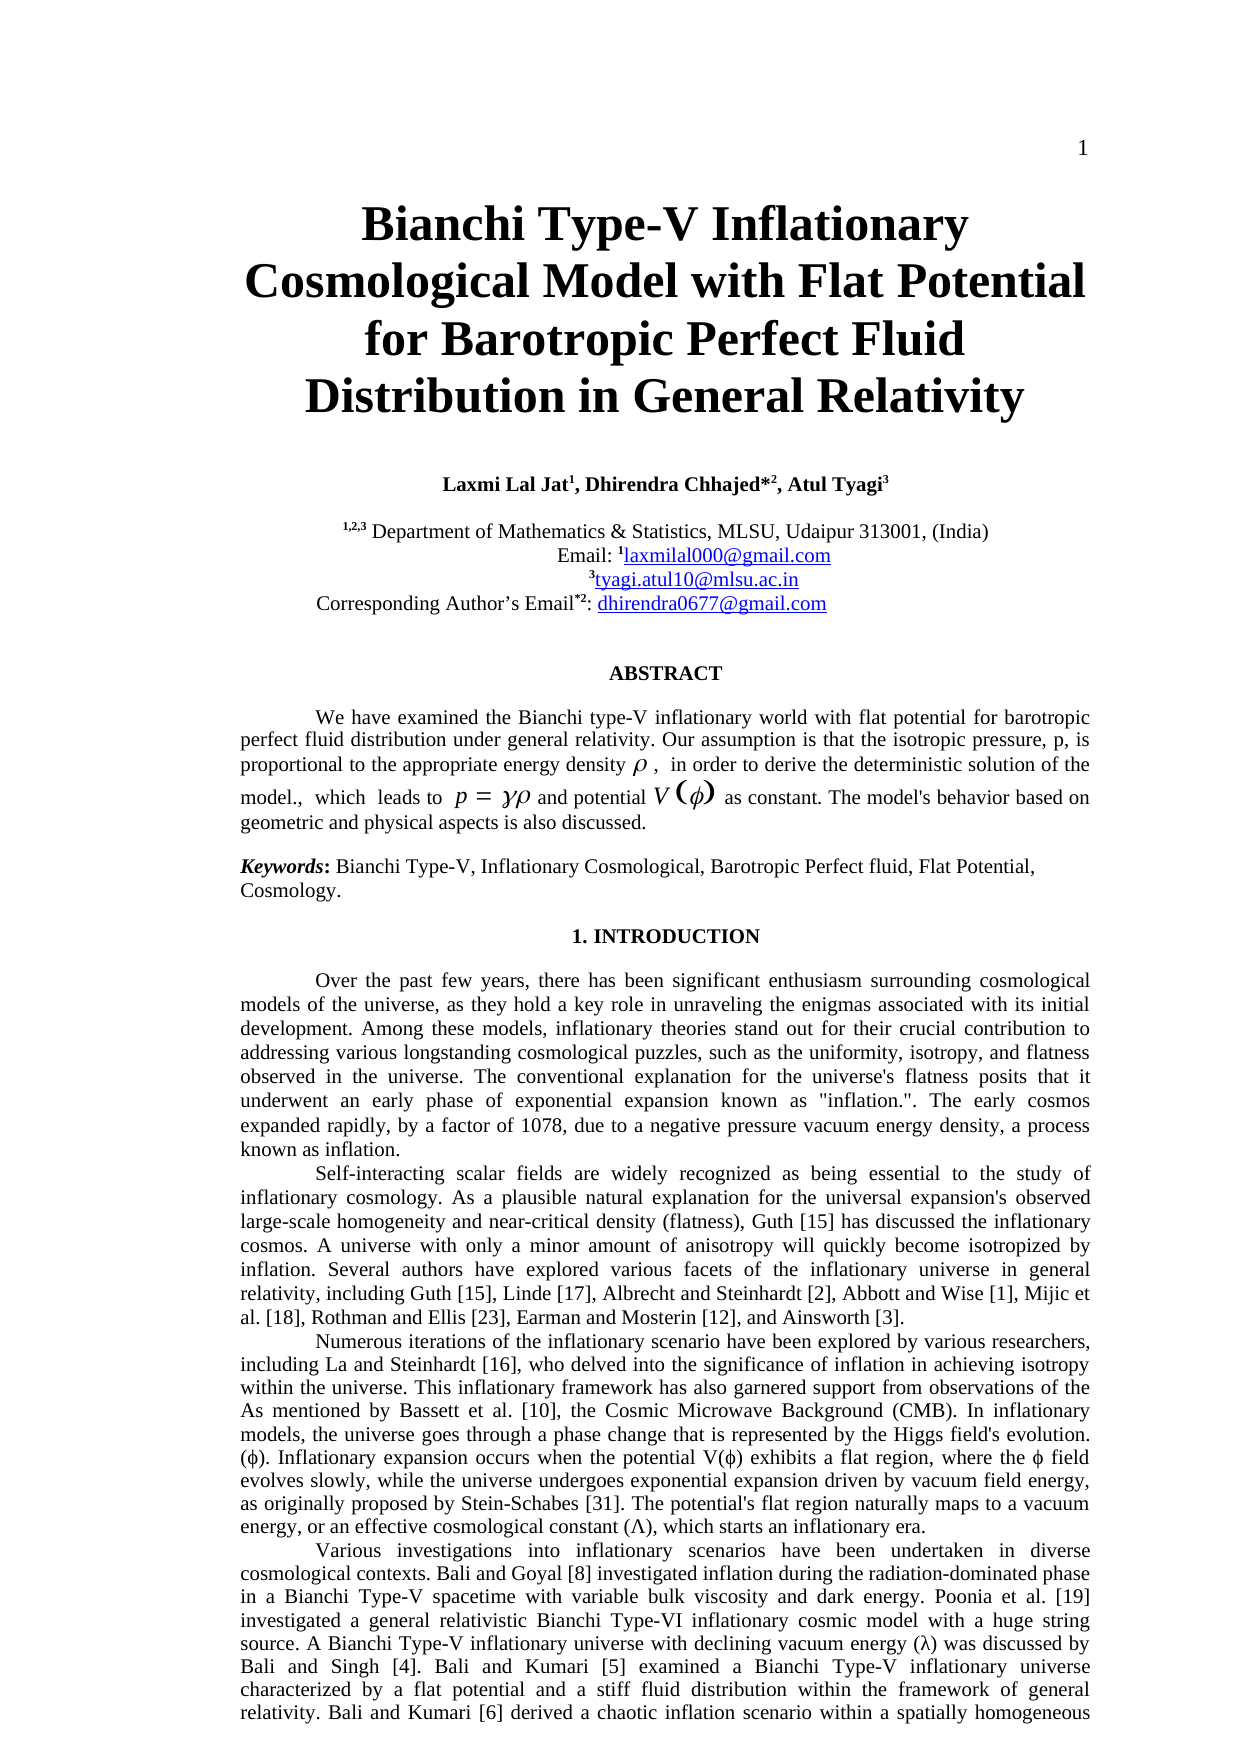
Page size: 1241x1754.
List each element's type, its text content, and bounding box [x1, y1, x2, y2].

text 1,2,3 Department of Mathematics & Statistics, MLSU, Udaipur 313001, (India) [218, 519, 1113, 543]
text Numerous iterations of the inflationary scenario have been explored by various researchers, including La and Steinhardt [16], who delved into the significance of inflation in achieving isotropy within the universe. This inflationary framework has also garnered support from observations of the As mentioned by Bassett et al. [10], the Cosmic Microwave Background (CMB). In inflationary models, the universe goes through a phase change that is represented by the Higgs field's evolution. (ϕ). Inflationary expansion occurs when the potential V(ϕ) exhibits a flat region, where the ϕ field evolves slowly, while the universe undergoes exponential expansion driven by vacuum field energy, as originally proposed by Stein-Schabes [31]. The potential's flat region naturally maps to a vacuum energy, or an effective cosmological constant (Λ), which starts an inflationary era. [240, 1330, 1091, 1538]
text Over the past few years, there has been significant enthusiasm surrounding cosmological models of the universe, as they hold a key role in unraveling the enigmas associated with its initial development. Among these models, inflationary theories stand out for their crucial contribution to addressing various longstanding cosmological puzzles, such as the uniformity, isotropy, and flatness observed in the universe. The conventional explanation for the universe's flatness posits that it underwent an early phase of exponential expansion known as "inflation.". The early cosmos expanded rapidly, by a factor of 1078, due to a negative pressure vacuum energy density, a process known as inflation. [240, 968, 1091, 1161]
subtitle INTRODUCTION [572, 924, 1113, 948]
text Self-interacting scalar fields are widely recognized as being essential to the study of inflationary cosmology. As a plausible natural explanation for the universal expansion's observed large-scale homogeneity and near-critical density (flatness), Guth [15] has discussed the inflationary cosmos. A universe with only a minor amount of anisotropy will quickly become isotropized by inflation. Several authors have explored various facets of the inflationary universe in general relativity, including Guth [15], Linde [17], Albrecht and Steinhardt [2], Abbott and Wise [1], Mijic et al. [18], Rothman and Ellis [23], Earman and Mosterin [12], and Ainsworth [3]. [240, 1161, 1092, 1329]
text Email: 1laxmilal000@gmail.com 3tyagi.atul10@mlsu.ac.in [554, 543, 833, 591]
text Corresponding Author’s Email*2: dhirendra0677@gmail.com [264, 591, 878, 615]
title Bianchi Type-V Inflationary Cosmological Model with Flat Potential for Barotropic Perfect Fluid Distribution in General Relativity [243, 193, 1087, 423]
text Keywords: Bianchi Type-V, Inflationary Cosmological, Barotropic Perfect fluid, Flat Potential, Cosmology. [240, 854, 1113, 902]
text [240, 1539, 1091, 1724]
text We have examined the Bianchi type-V inflationary world with flat potential for barotropic perfect fluid distribution under general relativity. Our assumption is that the isotropic pressure, p, is proportional to the appropriate energy density  , in order to derive the deterministic solution of the model., which leads to p   and potential V  as constant. The model's behavior based on geometric and physical aspects is also discussed. [240, 707, 1091, 834]
subtitle ABSTRACT [218, 661, 1113, 685]
subtitle Laxmi Lal Jat1, Dhirendra Chhajed*2, Atul Tyagi3 [218, 472, 1113, 496]
